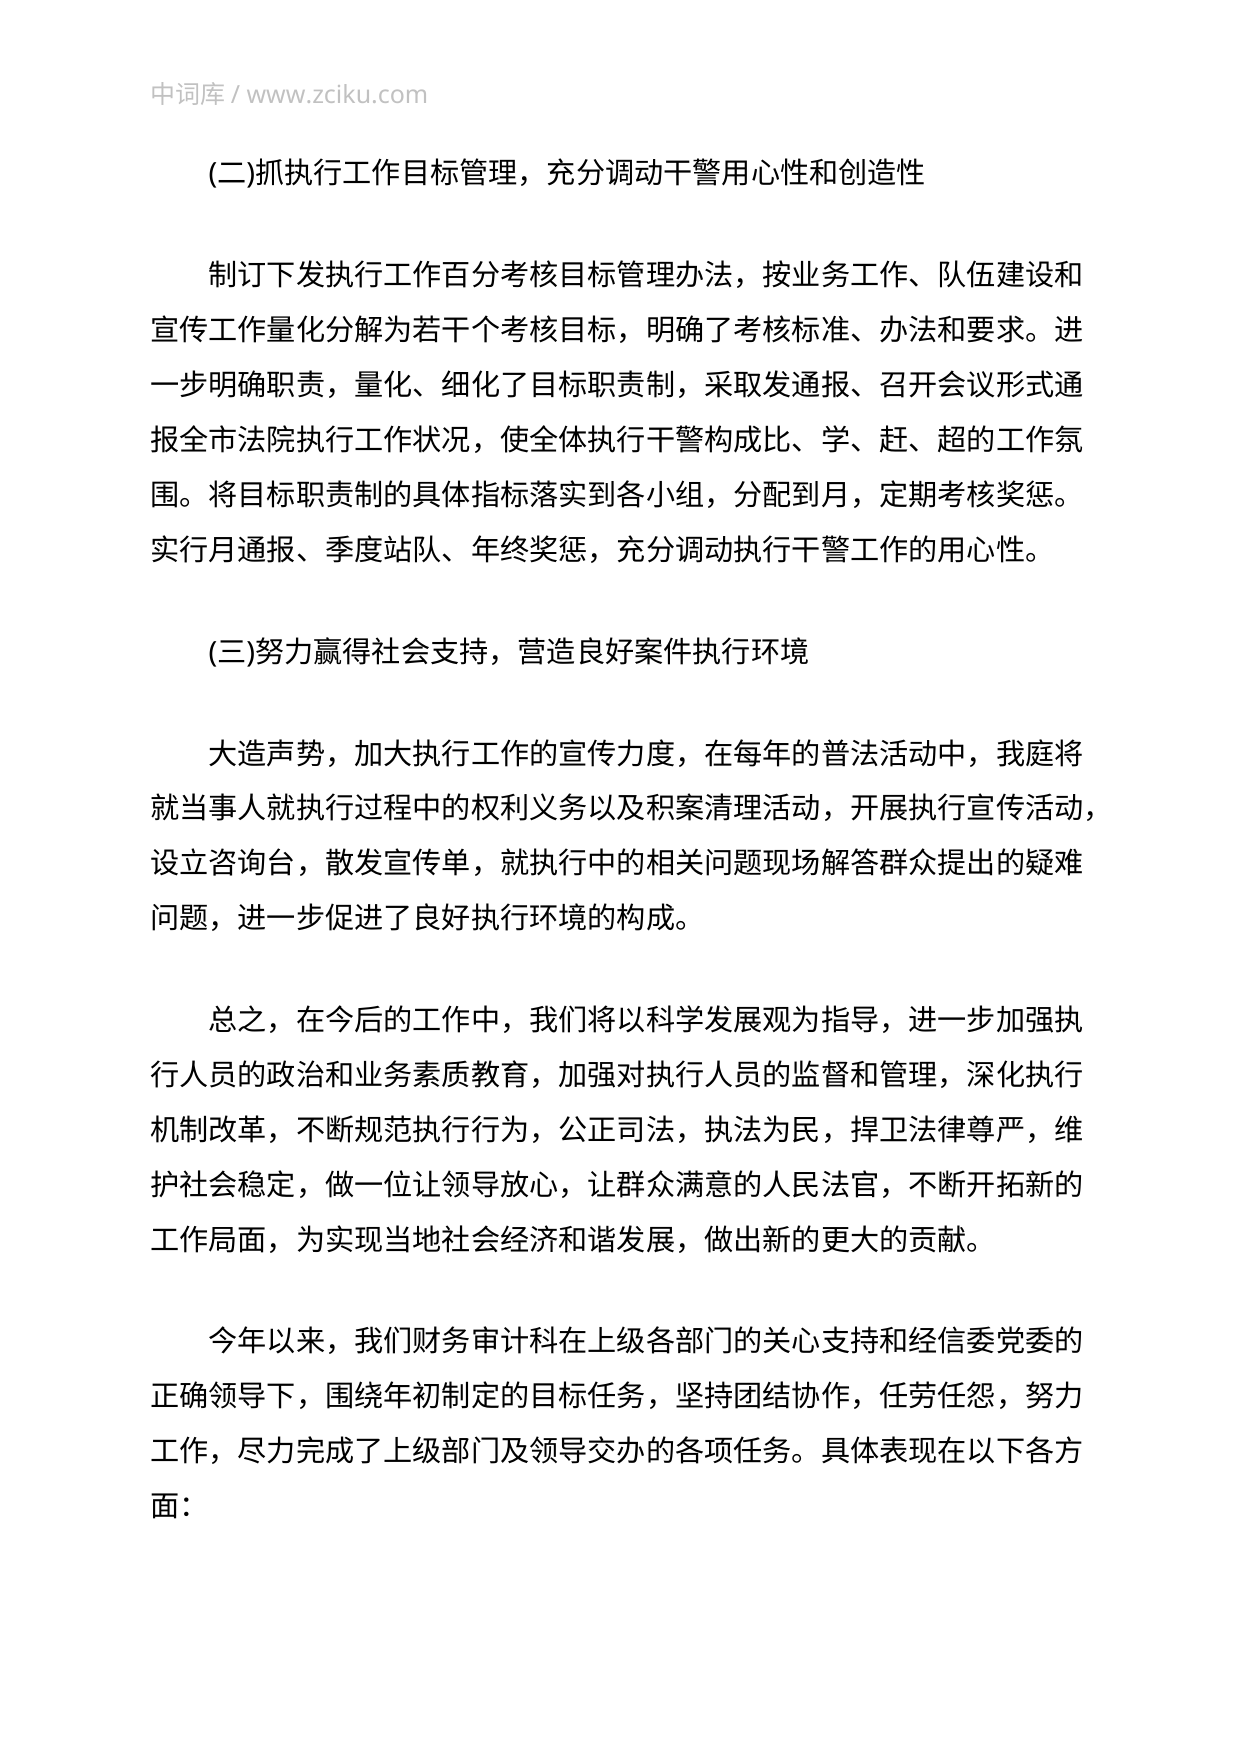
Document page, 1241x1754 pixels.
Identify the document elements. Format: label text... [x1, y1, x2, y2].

text 今年以来，我们财务审计科在上级各部门的关心支持和经信委党委的正确领导下，围绕年初制定的目标任务，坚持团结协作，任劳任怨，努力工作，尽力完成了上级部门及领导交办的各项任务。具体表现在以下各方面： [150, 1318, 1090, 1525]
text 大造声势，加大执行工作的宣传力度，在每年的普法活动中，我庭将就当事人就执行过程中的权利义务以及积案清理活动，开展执行宣传活动，设立咨询台，散发宣传单，就执行中的相关问题现场解答群众提出的疑难问题，进一步促进了良好执行环境的构成。 [150, 730, 1090, 937]
text (三)努力赢得社会支持，营造良好案件执行环境 [150, 628, 1090, 671]
text 制订下发执行工作百分考核目标管理办法，按业务工作、队伍建设和宣传工作量化分解为若干个考核目标，明确了考核标准、办法和要求。进一步明确职责，量化、细化了目标职责制，采取发通报、召开会议形式通报全市法院执行工作状况，使全体执行干警构成比、学、赶、超的工作氛围。将目标职责制的具体指标落实到各小组，分配到月，定期考核奖惩。实行月通报、季度站队、年终奖惩，充分调动执行干警工作的用心性。 [150, 252, 1090, 569]
text (二)抓执行工作目标管理，充分调动干警用心性和创造性 [150, 150, 1090, 192]
text 总之，在今后的工作中，我们将以科学发展观为指导，进一步加强执行人员的政治和业务素质教育，加强对执行人员的监督和管理，深化执行机制改革，不断规范执行行为，公正司法，执法为民，捍卫法律尊严，维护社会稳定，做一位让领导放心，让群众满意的人民法官，不断开拓新的工作局面，为实现当地社会经济和谐发展，做出新的更大的贡献。 [150, 997, 1090, 1258]
